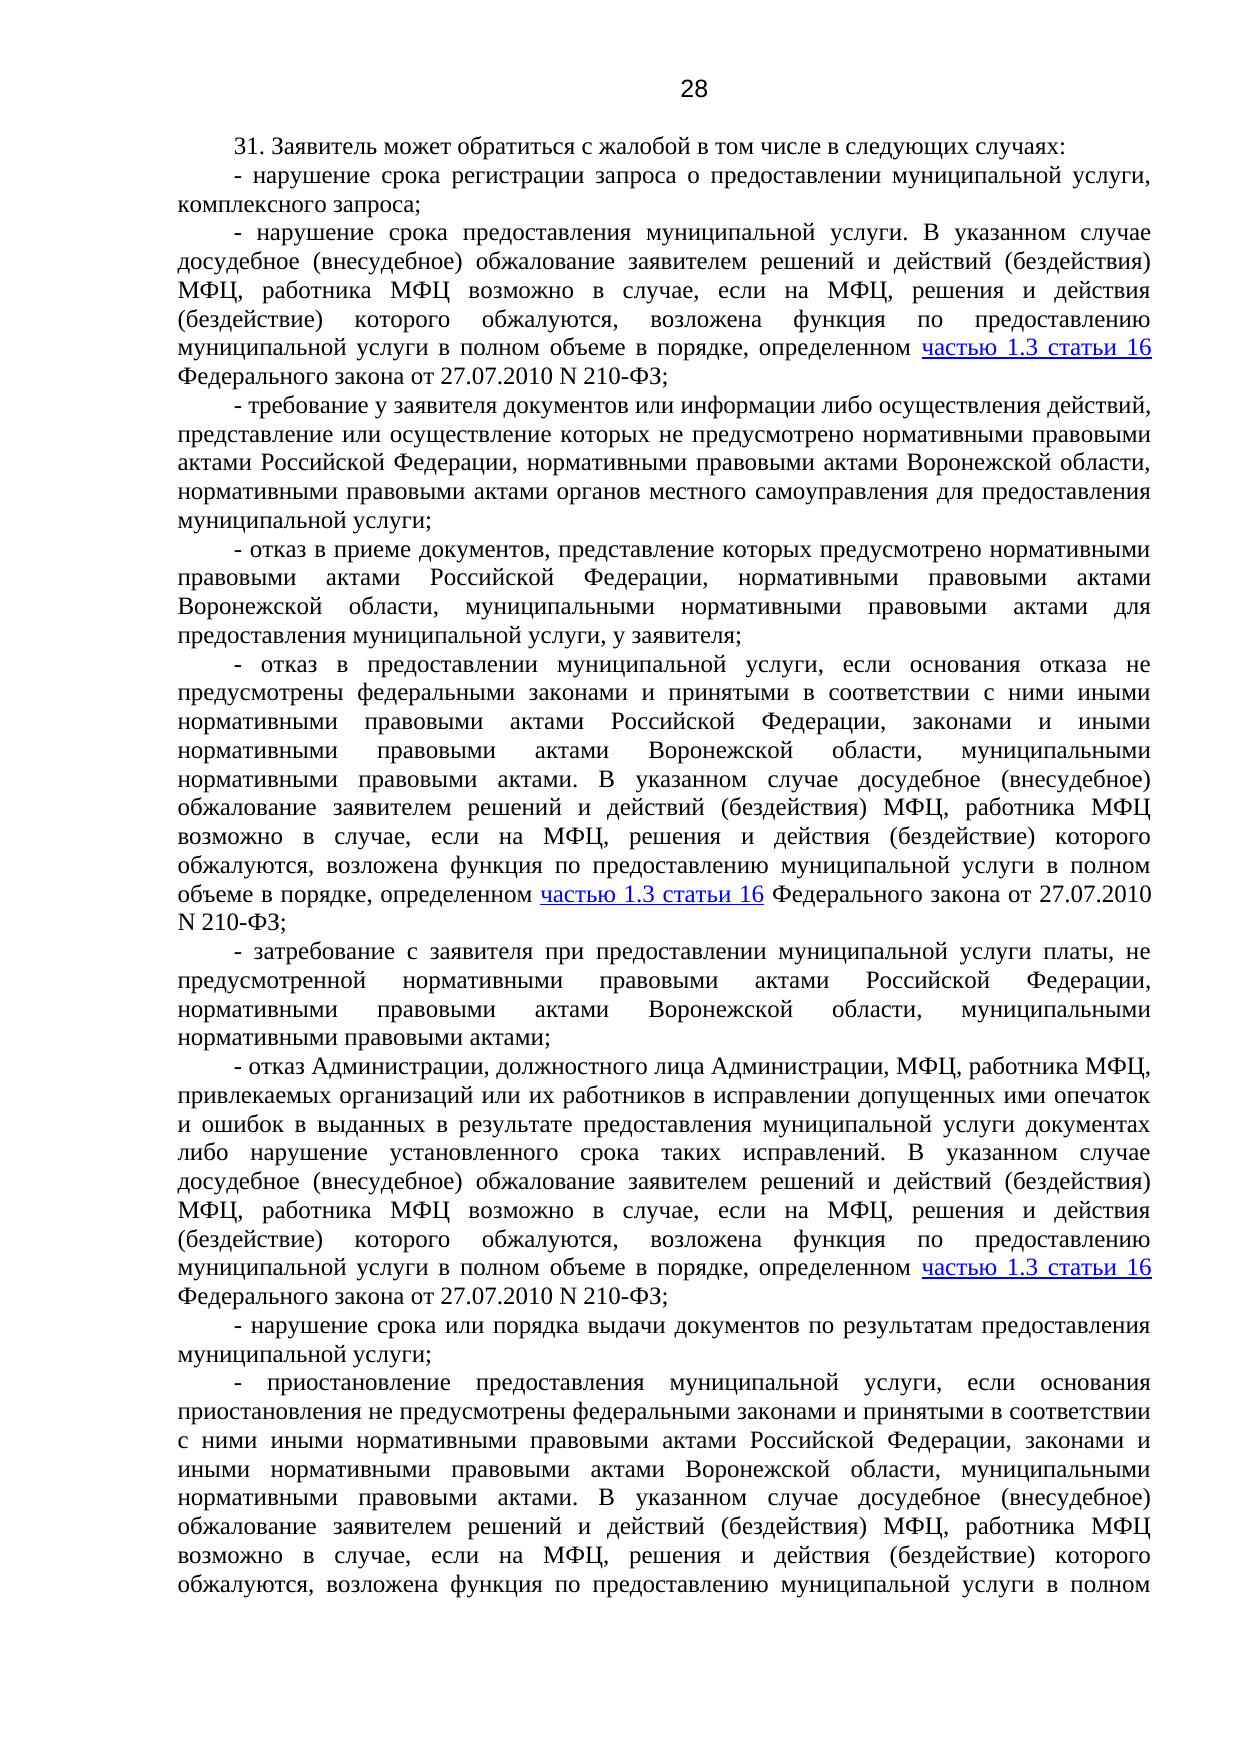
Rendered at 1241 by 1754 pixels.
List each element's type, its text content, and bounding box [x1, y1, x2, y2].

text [177, 1367, 1152, 1597]
text - отказ Администрации, должностного лица Администрации, МФЦ, работника МФЦ, привлекаемых организаций или их работников в исправлении допущенных ими опечаток и ошибок в выданных в результате предоставления муниципальной услуги документах либо нарушение установленного срока таких исправлений. В указанном случае досудебное (внесудебное) обжалование заявителем решений и действий (бездействия) МФЦ, работника МФЦ возможно в случае, если на МФЦ, решения и действия (бездействие) которого обжалуются, возложена функция по предоставлению муниципальной услуги в полном объеме в порядке, определенном частью 1.3 статьи 16 Федерального закона от 27.07.2010 N 210-ФЗ; [177, 1051, 1152, 1310]
text - требование у заявителя документов или информации либо осуществления действий, представление или осуществление которых не предусмотрено нормативными правовыми актами Российской Федерации, нормативными правовыми актами Воронежской области, нормативными правовыми актами органов местного самоуправления для предоставления муниципальной услуги; [177, 390, 1152, 534]
text 31. Заявитель может обратиться с жалобой в том числе в следующих случаях: [177, 131, 1152, 160]
text - отказ в предоставлении муниципальной услуги, если основания отказа не предусмотрены федеральными законами и принятыми в соответствии с ними иными нормативными правовыми актами Российской Федерации, законами и иными нормативными правовыми актами Воронежской области, муниципальными нормативными правовыми актами. В указанном случае досудебное (внесудебное) обжалование заявителем решений и действий (бездействия) МФЦ, работника МФЦ возможно в случае, если на МФЦ, решения и действия (бездействие) которого обжалуются, возложена функция по предоставлению муниципальной услуги в полном объеме в порядке, определенном частью 1.3 статьи 16 Федерального закона от 27.07.2010 N 210-ФЗ; [177, 649, 1152, 936]
text - нарушение срока регистрации запроса о предоставлении муниципальной услуги, комплексного запроса; [177, 160, 1152, 217]
text - затребование с заявителя при предоставлении муниципальной услуги платы, не предусмотренной нормативными правовыми актами Российской Федерации, нормативными правовыми актами Воронежской области, муниципальными нормативными правовыми актами; [177, 936, 1152, 1051]
text - нарушение срока предоставления муниципальной услуги. В указанном случае досудебное (внесудебное) обжалование заявителем решений и действий (бездействия) МФЦ, работника МФЦ возможно в случае, если на МФЦ, решения и действия (бездействие) которого обжалуются, возложена функция по предоставлению муниципальной услуги в полном объеме в порядке, определенном частью 1.3 статьи 16 Федерального закона от 27.07.2010 N 210-ФЗ; [177, 217, 1152, 390]
text - отказ в приеме документов, представление которых предусмотрено нормативными правовыми актами Российской Федерации, нормативными правовыми актами Воронежской области, муниципальными нормативными правовыми актами для предоставления муниципальной услуги, у заявителя; [177, 534, 1152, 649]
text - нарушение срока или порядка выдачи документов по результатам предоставления муниципальной услуги; [177, 1310, 1152, 1367]
